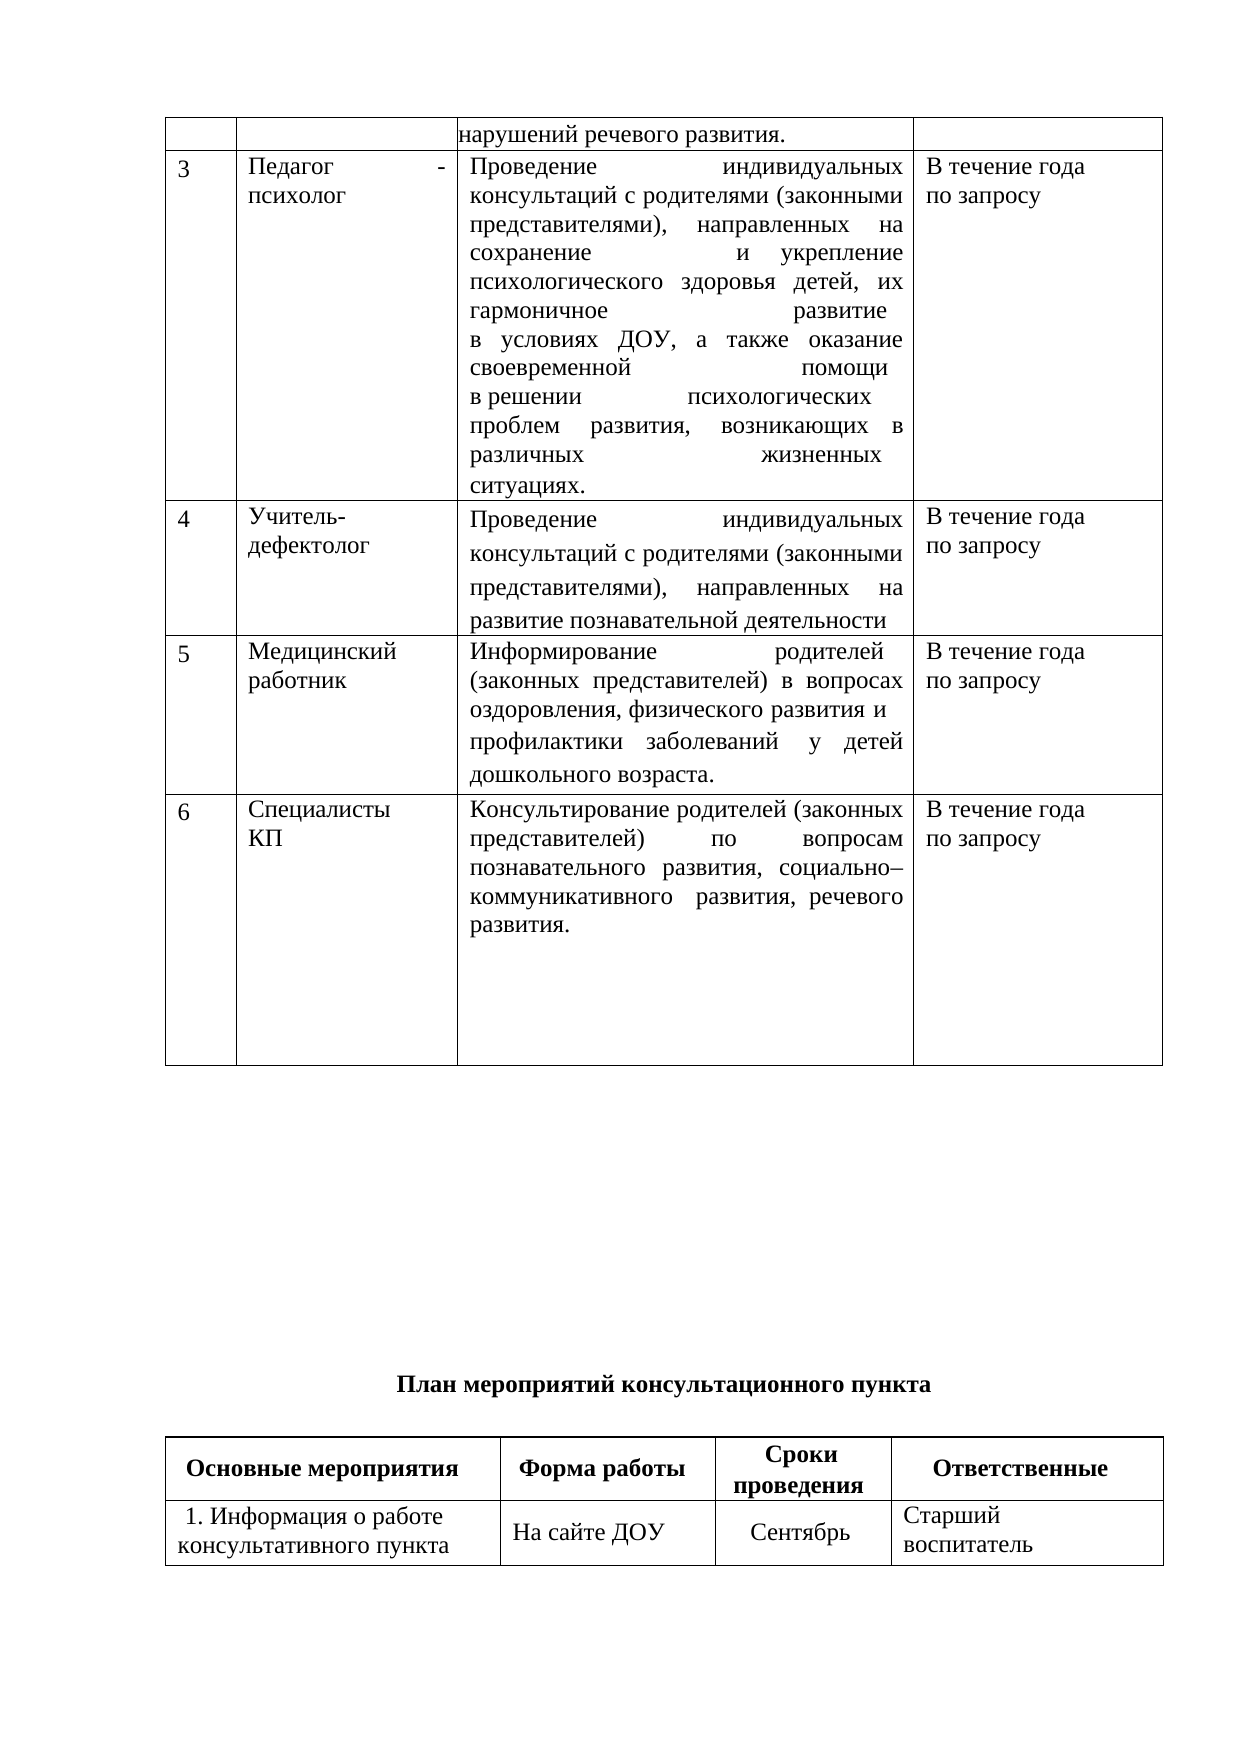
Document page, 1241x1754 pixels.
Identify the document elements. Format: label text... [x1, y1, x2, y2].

table_cell 1. Информация о работе консультативного пункта [166, 1501, 500, 1565]
table_header [914, 118, 1162, 150]
table_cell 4 [166, 501, 236, 635]
table_cell Старший воспитатель [892, 1501, 1163, 1565]
table_cell Проведение индивидуальных консультаций с родителями (законными представителями), направленных на сохранение и укрепление психологического здоровья детей, их гармоничное развитие в условиях ДОУ, а также оказание своевременной помощи в решении психологических проблем развития, возникающих в различных жизненных ситуациях. [458, 151, 913, 500]
table_header Сроки проведения [716, 1438, 891, 1499]
table_cell В течение года по запросу [914, 795, 1162, 1065]
table_cell Педагог - психолог [237, 151, 457, 500]
table_header [237, 118, 457, 150]
table_cell Специалисты КП [237, 795, 457, 1065]
table_cell В течение года по запросу [914, 501, 1162, 635]
table_cell Проведение индивидуальных консультаций с родителями (законными представителями), направленных на развитие познавательной деятельности [458, 501, 913, 635]
text План мероприятий консультационного пункта [351, 1369, 977, 1398]
table_cell На сайте ДОУ [501, 1501, 715, 1565]
table_header Форма работы [501, 1438, 715, 1499]
table_cell 6 [166, 795, 236, 1065]
table_cell Консультирование родителей (законных представителей) по вопросам познавательного развития, социально– коммуникативного развития, речевого развития. [458, 795, 913, 1065]
table_cell 5 [166, 636, 236, 793]
table_header нарушений речевого развития. [458, 118, 913, 150]
table_cell Учитель-дефектолог [237, 501, 457, 635]
table_header [166, 118, 236, 150]
table_cell В течение года по запросу [914, 151, 1162, 500]
table_cell Сентябрь [716, 1501, 891, 1565]
table_header Ответственные [892, 1438, 1163, 1499]
table_cell В течение года по запросу [914, 636, 1162, 793]
table_cell Медицинский работник [237, 636, 457, 793]
table_cell Информирование родителей (законных представителей) в вопросах оздоровления, физического развития и профилактики заболеваний у детей дошкольного возраста. [458, 636, 913, 793]
table_header Основные мероприятия [166, 1438, 500, 1499]
table_cell 3 [166, 151, 236, 500]
